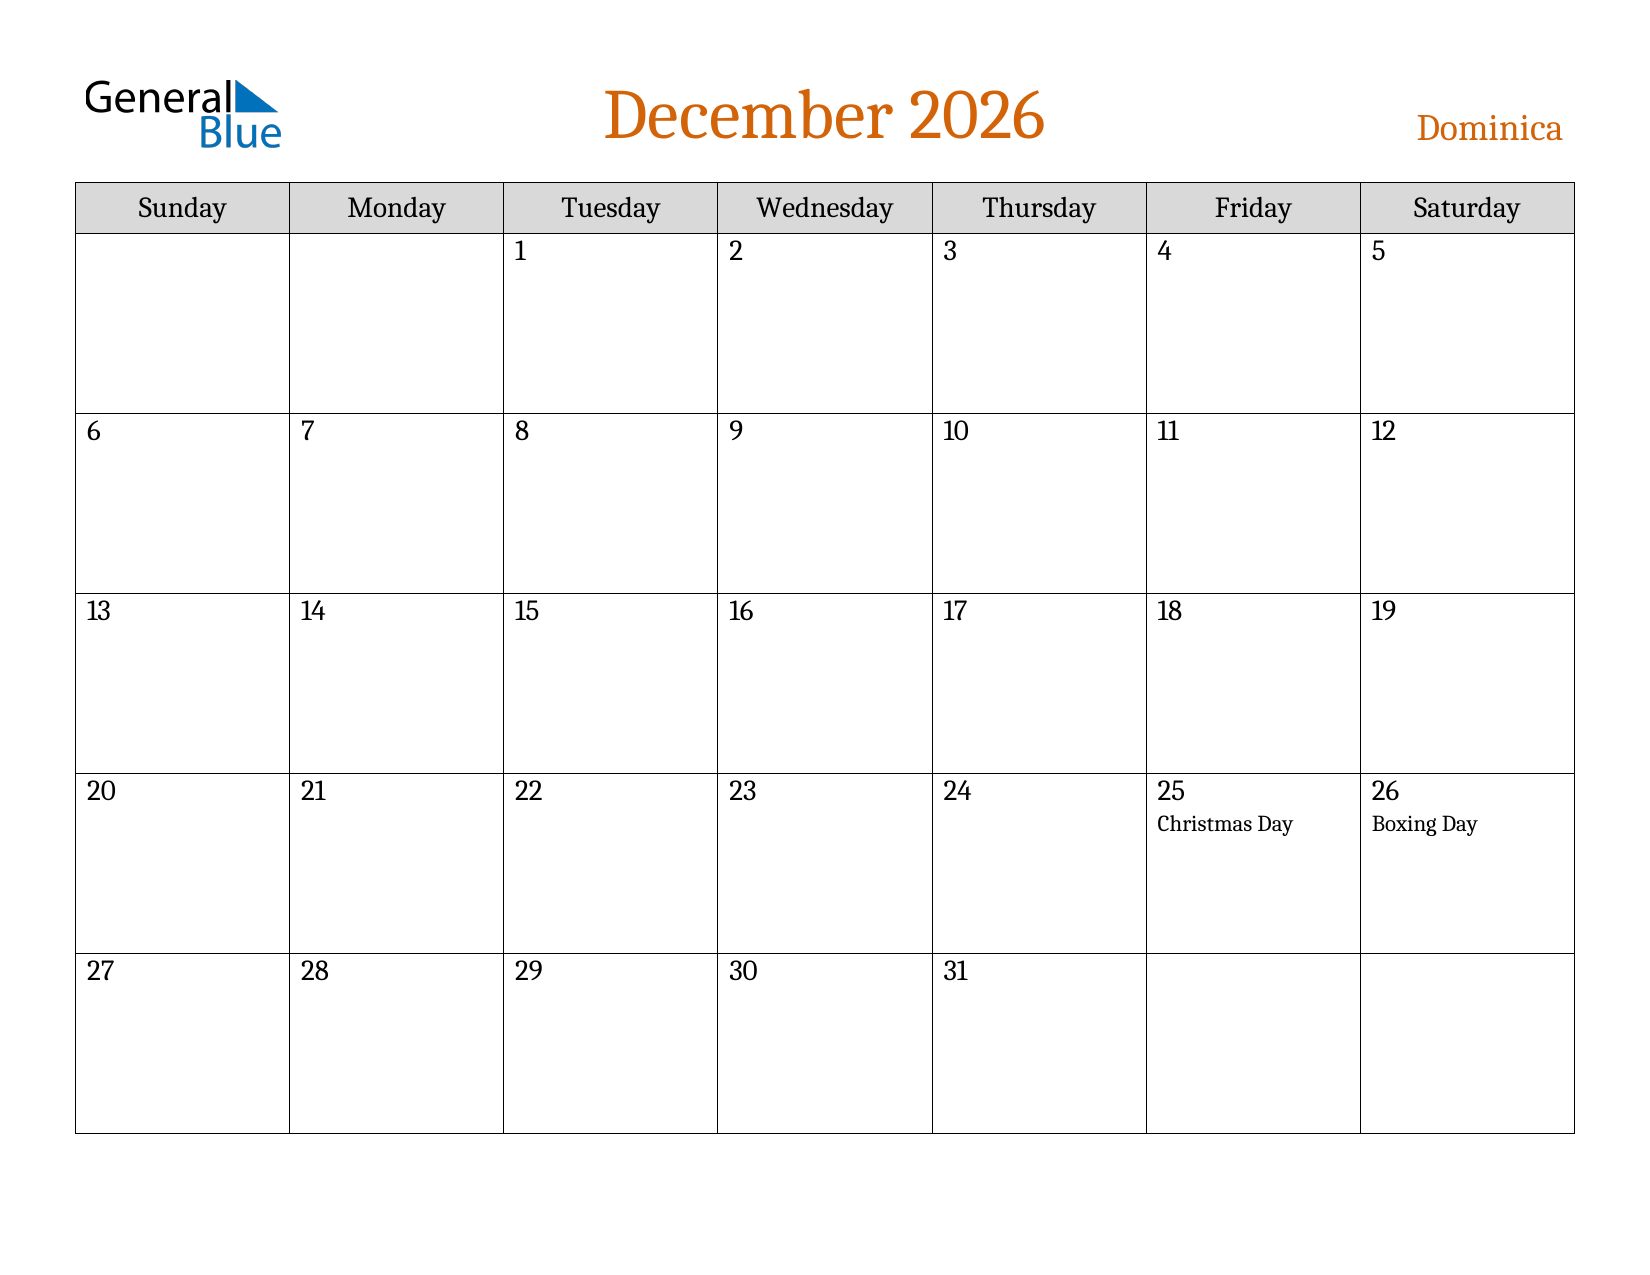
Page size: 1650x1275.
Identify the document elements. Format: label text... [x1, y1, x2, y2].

table_cell [1361, 990, 1574, 1133]
table_cell [1361, 450, 1574, 593]
table_cell Boxing Day [1361, 810, 1574, 953]
table_cell Sunday [76, 183, 289, 233]
table_cell [718, 810, 932, 953]
table_cell [504, 630, 717, 773]
table_cell [76, 234, 289, 270]
table_cell [1361, 270, 1574, 413]
table_cell 10 [933, 414, 1146, 450]
table_cell 18 [1147, 594, 1360, 630]
table_cell [933, 810, 1146, 953]
table_cell 16 [718, 594, 932, 630]
table_cell [504, 810, 717, 953]
table_cell [933, 990, 1146, 1133]
table_cell Friday [1147, 183, 1360, 233]
table_cell [290, 450, 503, 593]
table_cell 25 [1147, 774, 1360, 810]
table_cell 8 [504, 414, 717, 450]
table_cell [933, 450, 1146, 593]
table_cell Saturday [1361, 183, 1574, 233]
table_cell [718, 270, 932, 413]
table_cell 23 [718, 774, 932, 810]
table_cell 2 [718, 234, 932, 270]
table_cell 26 [1361, 774, 1574, 810]
table_cell Tuesday [504, 183, 717, 233]
table_cell 9 [718, 414, 932, 450]
table_cell [718, 990, 932, 1133]
table_cell [76, 810, 289, 953]
table_cell [1361, 630, 1574, 773]
table_header [76, 75, 503, 182]
table_cell Thursday [933, 183, 1146, 233]
table_cell [718, 630, 932, 773]
table_cell [504, 450, 717, 593]
table_cell 5 [1361, 234, 1574, 270]
table_cell 12 [1361, 414, 1574, 450]
table_cell 24 [933, 774, 1146, 810]
table_cell [933, 630, 1146, 773]
table_cell Christmas Day [1147, 810, 1360, 953]
table_cell 28 [290, 954, 503, 990]
table_cell [933, 270, 1146, 413]
table_cell 4 [1147, 234, 1360, 270]
table_cell [76, 450, 289, 593]
table_cell 31 [933, 954, 1146, 990]
table_cell [290, 630, 503, 773]
table_cell [718, 450, 932, 593]
table_cell [76, 270, 289, 413]
table_header December 2026 [504, 75, 1146, 182]
table_cell [1147, 630, 1360, 773]
table_cell 13 [76, 594, 289, 630]
table_cell [1147, 450, 1360, 593]
table_cell [76, 630, 289, 773]
picture [86, 80, 281, 148]
table_cell [290, 990, 503, 1133]
table_cell [290, 810, 503, 953]
table_cell [1361, 954, 1574, 990]
table_cell [1147, 990, 1360, 1133]
table_cell 29 [504, 954, 717, 990]
table_cell 6 [76, 414, 289, 450]
table_cell 30 [718, 954, 932, 990]
table_cell Monday [290, 183, 503, 233]
table_cell [1147, 270, 1360, 413]
table_cell [504, 990, 717, 1133]
table_cell 15 [504, 594, 717, 630]
table_cell 14 [290, 594, 503, 630]
table_cell [1147, 954, 1360, 990]
table_cell 1 [504, 234, 717, 270]
table_cell 7 [290, 414, 503, 450]
table_cell [290, 270, 503, 413]
table_cell [76, 990, 289, 1133]
table_cell [504, 270, 717, 413]
table_cell 21 [290, 774, 503, 810]
table_cell [290, 234, 503, 270]
table_cell 11 [1147, 414, 1360, 450]
table_cell 3 [933, 234, 1146, 270]
table_header Dominica [1146, 75, 1574, 182]
table_cell 22 [504, 774, 717, 810]
table_cell 20 [76, 774, 289, 810]
table_cell 19 [1361, 594, 1574, 630]
table_cell 17 [933, 594, 1146, 630]
table_cell Wednesday [718, 183, 932, 233]
table_cell 27 [76, 954, 289, 990]
